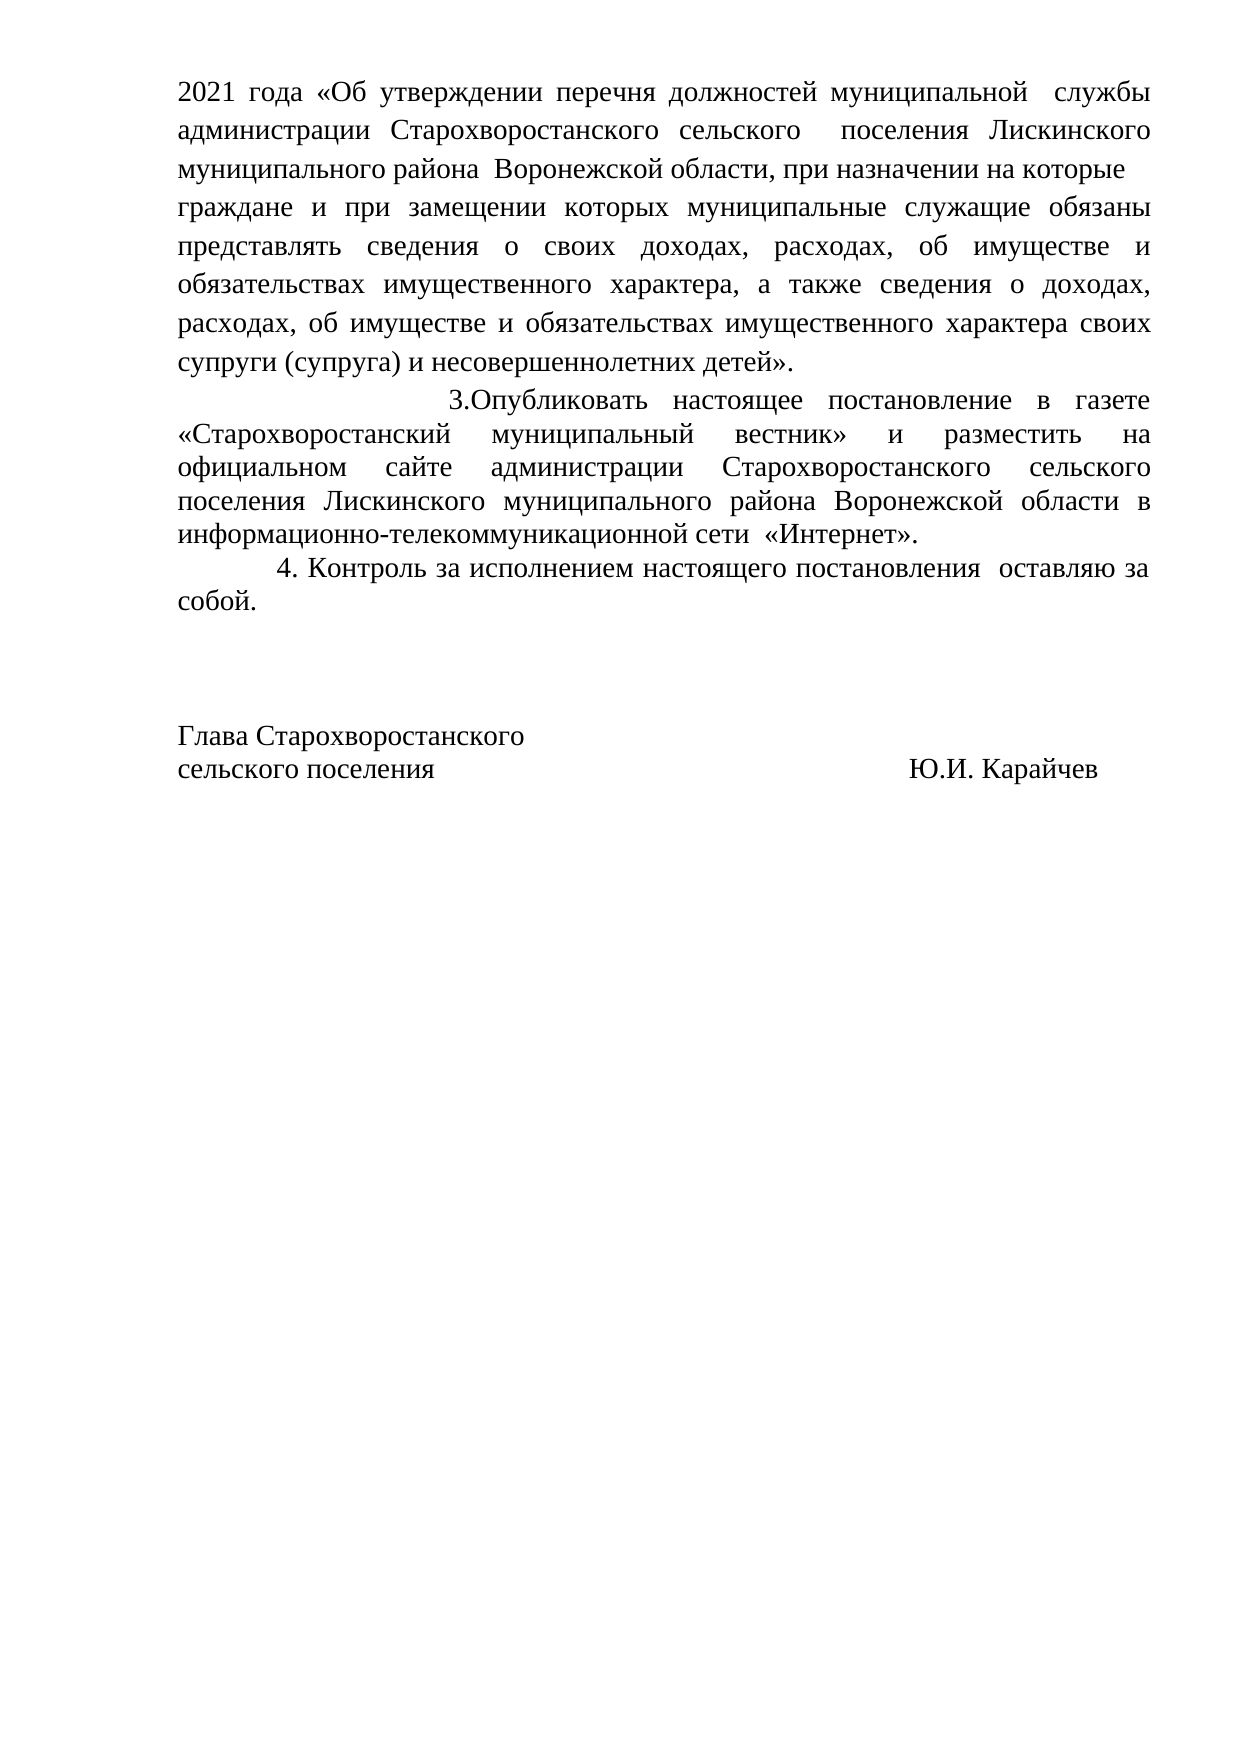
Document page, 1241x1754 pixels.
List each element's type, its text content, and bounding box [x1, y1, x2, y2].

text 3.Опубликовать настоящее постановление в газете «Старохворостанский муниципальный вестник» и разместить на официальном сайте администрации Старохворостанского сельского поселения Лискинского муниципального района Воронежской области в информационно-телекоммуникационной сети «Интернет». [177, 382, 1152, 550]
text граждане и при замещении которых муниципальные служащие обязаны представлять сведения о своих доходах, расходах, об имуществе и обязательствах имущественного характера, а также сведения о доходах, расходах, об имуществе и обязательствах имущественного характера своих супруги (супруга) и несовершеннолетних детей». [177, 189, 1152, 377]
text 4. Контроль за исполнением настоящего постановления оставляю за собой. [177, 550, 1152, 617]
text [177, 74, 1152, 184]
text сельского поселения Ю.И. Карайчев [177, 751, 1152, 785]
text Глава Старохворостанского [177, 718, 1152, 751]
